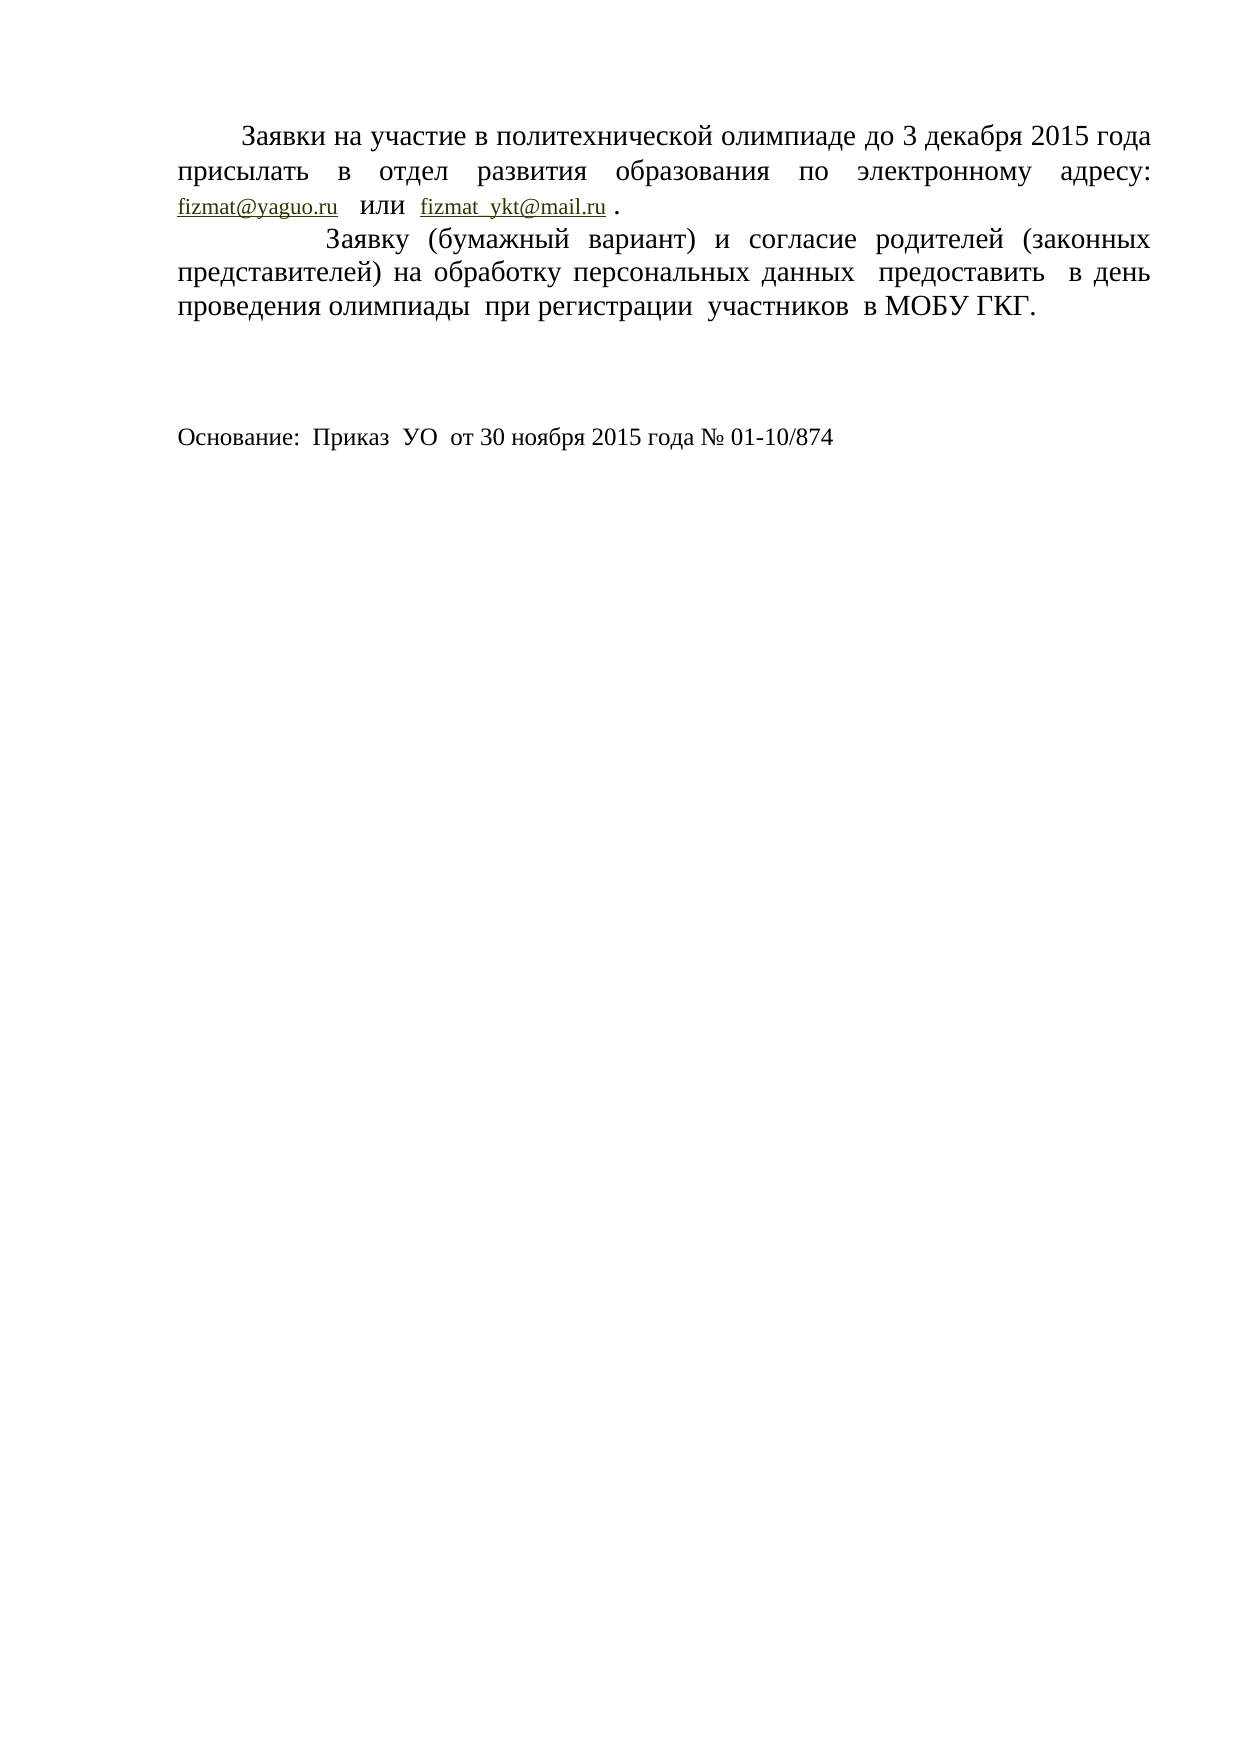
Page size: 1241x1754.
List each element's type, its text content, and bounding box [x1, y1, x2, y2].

text Заявку (бумажный вариант) и согласие родителей (законных представителей) на обработку персональных данных предоставить в день проведения олимпиады при регистрации участников в МОБУ ГКГ. [177, 221, 1152, 321]
text Основание: Приказ УО от 30 ноября 2015 года № 01-10/874 [177, 422, 1152, 451]
text Заявки на участие в политехнической олимпиаде до 3 декабря 2015 года присылать в отдел развития образования по электронному адресу: fizmat@yaguo.ru или fizmat_ykt@mail.ru . [177, 118, 1152, 221]
